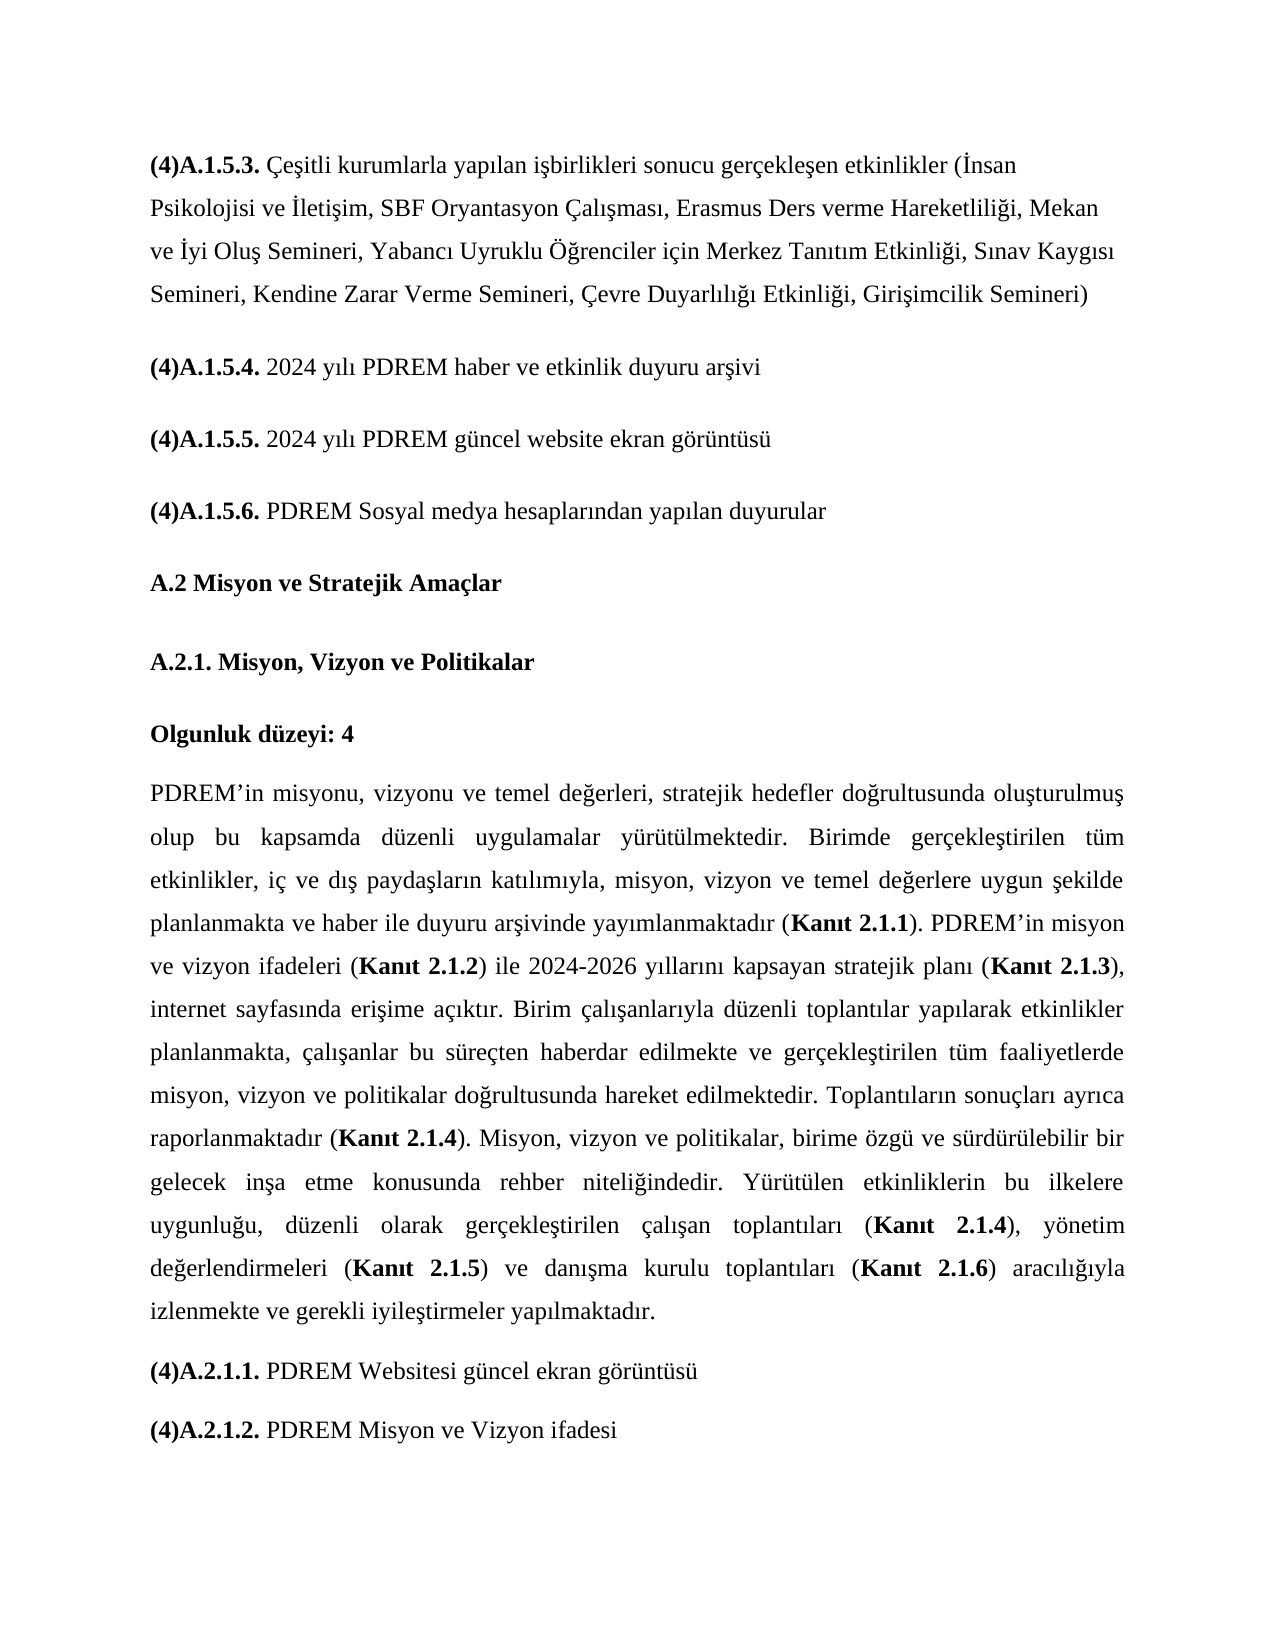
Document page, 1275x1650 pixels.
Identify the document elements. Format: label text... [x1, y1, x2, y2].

text (4)A.1.5.6. PDREM Sosyal medya hesaplarından yapılan duyurular [150, 496, 1125, 525]
text (4)A.1.5.4. 2024 yılı PDREM haber ve etkinlik duyuru arşivi [150, 352, 1125, 380]
text (4)A.1.5.5. 2024 yılı PDREM güncel website ekran görüntüsü [150, 424, 1125, 453]
text PDREM’in misyonu, vizyonu ve temel değerleri, stratejik hedefler doğrultusunda oluşturulmuş olup bu kapsamda düzenli uygulamalar yürütülmektedir. Birimde gerçekleştirilen tüm etkinlikler, iç ve dış paydaşların katılımıyla, misyon, vizyon ve temel değerlere uygun şekilde planlanmakta ve haber ile duyuru arşivinde yayımlanmaktadır (Kanıt 2.1.1). PDREM’in misyon ve vizyon ifadeleri (Kanıt 2.1.2) ile 2024-2026 yıllarını kapsayan stratejik planı (Kanıt 2.1.3), internet sayfasında erişime açıktır. Birim çalışanlarıyla düzenli toplantılar yapılarak etkinlikler planlanmakta, çalışanlar bu süreçten haberdar edilmekte ve gerçekleştirilen tüm faaliyetlerde misyon, vizyon ve politikalar doğrultusunda hareket edilmektedir. Toplantıların sonuçları ayrıca raporlanmaktadır (Kanıt 2.1.4). Misyon, vizyon ve politikalar, birime özgü ve sürdürülebilir bir gelecek inşa etme konusunda rehber niteliğindedir. Yürütülen etkinliklerin bu ilkelere uygunluğu, düzenli olarak gerçekleştirilen çalışan toplantıları (Kanıt 2.1.4), yönetim değerlendirmeleri (Kanıt 2.1.5) ve danışma kurulu toplantıları (Kanıt 2.1.6) aracılığıyla izlenmekte ve gerekli iyileştirmeler yapılmaktadır. [150, 778, 1125, 1325]
text (4)A.2.1.2. PDREM Misyon ve Vizyon ifadesi [150, 1416, 1125, 1444]
text Olgunluk düzeyi: 4 [150, 719, 1125, 747]
subtitle A.2.1. Misyon, Vizyon ve Politikalar [150, 647, 1125, 716]
subtitle A.2 Misyon ve Stratejik Amaçlar [150, 568, 1125, 597]
text (4)A.2.1.1. PDREM Websitesi güncel ekran görüntüsü [150, 1356, 1125, 1384]
text (4)A.1.5.3. Çeşitli kurumlarla yapılan işbirlikleri sonucu gerçekleşen etkinlikler (İnsan Psikolojisi ve İletişim, SBF Oryantasyon Çalışması, Erasmus Ders verme Hareketliliği, Mekan ve İyi Oluş Semineri, Yabancı Uyruklu Öğrenciler için Merkez Tanıtım Etkinliği, Sınav Kaygısı Semineri, Kendine Zarar Verme Semineri, Çevre Duyarlılığı Etkinliği, Girişimcilik Semineri) [150, 150, 1125, 308]
